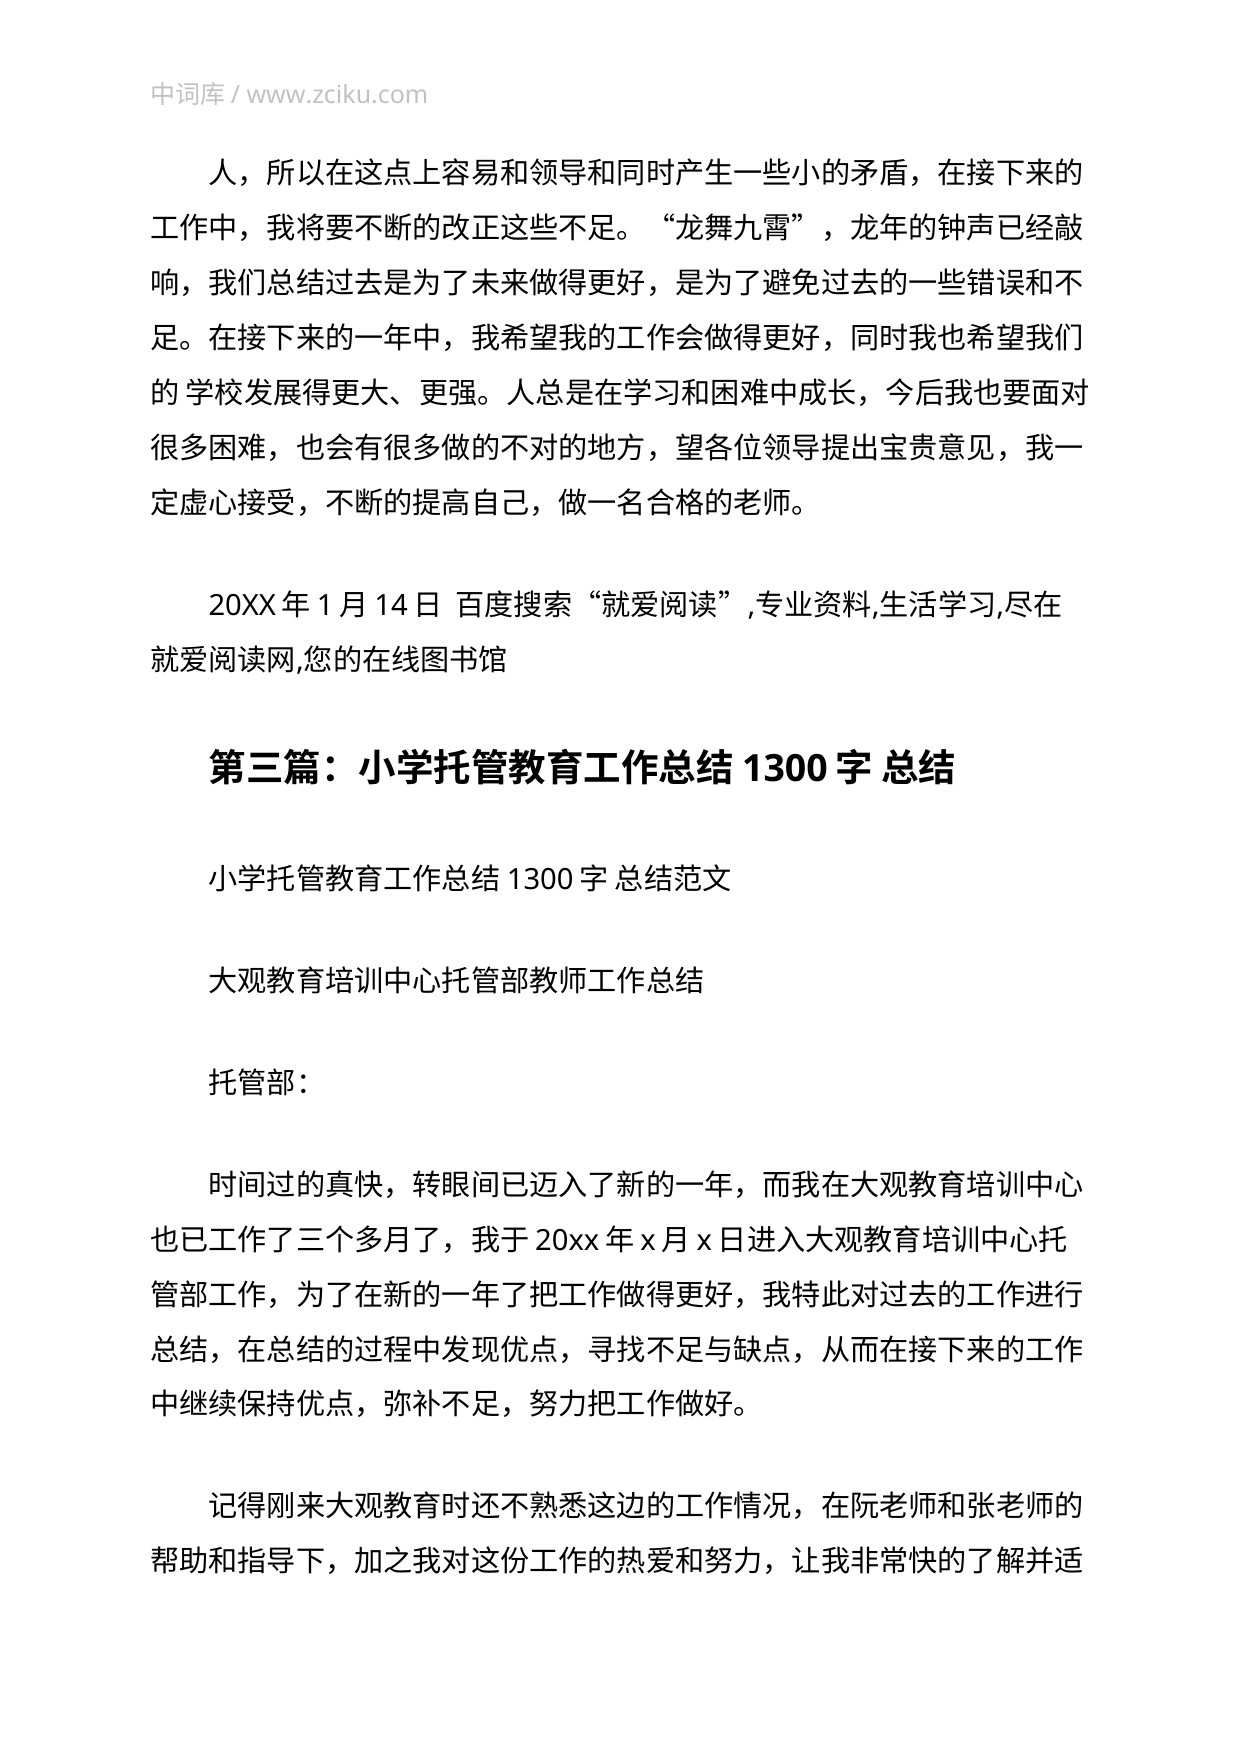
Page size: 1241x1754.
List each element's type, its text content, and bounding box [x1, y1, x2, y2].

text 20XX年1月14日 百度搜索“就爱阅读”,专业资料,生活学习,尽在就爱阅读网,您的在线图书馆 [150, 581, 1090, 678]
text 大观教育培训中心托管部教师工作总结 [150, 958, 1090, 1000]
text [150, 1483, 1090, 1580]
text 第三篇：小学托管教育工作总结 1300字 总结 [150, 738, 1090, 793]
text 托管部： [150, 1059, 1090, 1102]
text 小学托管教育工作总结 1300字 总结范文 [150, 856, 1090, 898]
text 人，所以在这点上容易和领导和同时产生一些小的矛盾，在接下来的工作中，我将要不断的改正这些不足。“龙舞九霄”，龙年的钟声已经敲响，我们总结过去是为了未来做得更好，是为了避免过去的一些错误和不足。在接下来的一年中，我希望我的工作会做得更好，同时我也希望我们的 学校发展得更大、更强。人总是在学习和困难中成长，今后我也要面对很多困难，也会有很多做的不对的地方，望各位领导提出宝贵意见，我一定虚心接受，不断的提高自己，做一名合格的老师。 [150, 150, 1090, 522]
text 时间过的真快，转眼间已迈入了新的一年，而我在大观教育培训中心也已工作了三个多月了，我于20xx年x月x日进入大观教育培训中心托管部工作，为了在新的一年了把工作做得更好，我特此对过去的工作进行总结，在总结的过程中发现优点，寻找不足与缺点，从而在接下来的工作中继续保持优点，弥补不足，努力把工作做好。 [150, 1161, 1090, 1423]
